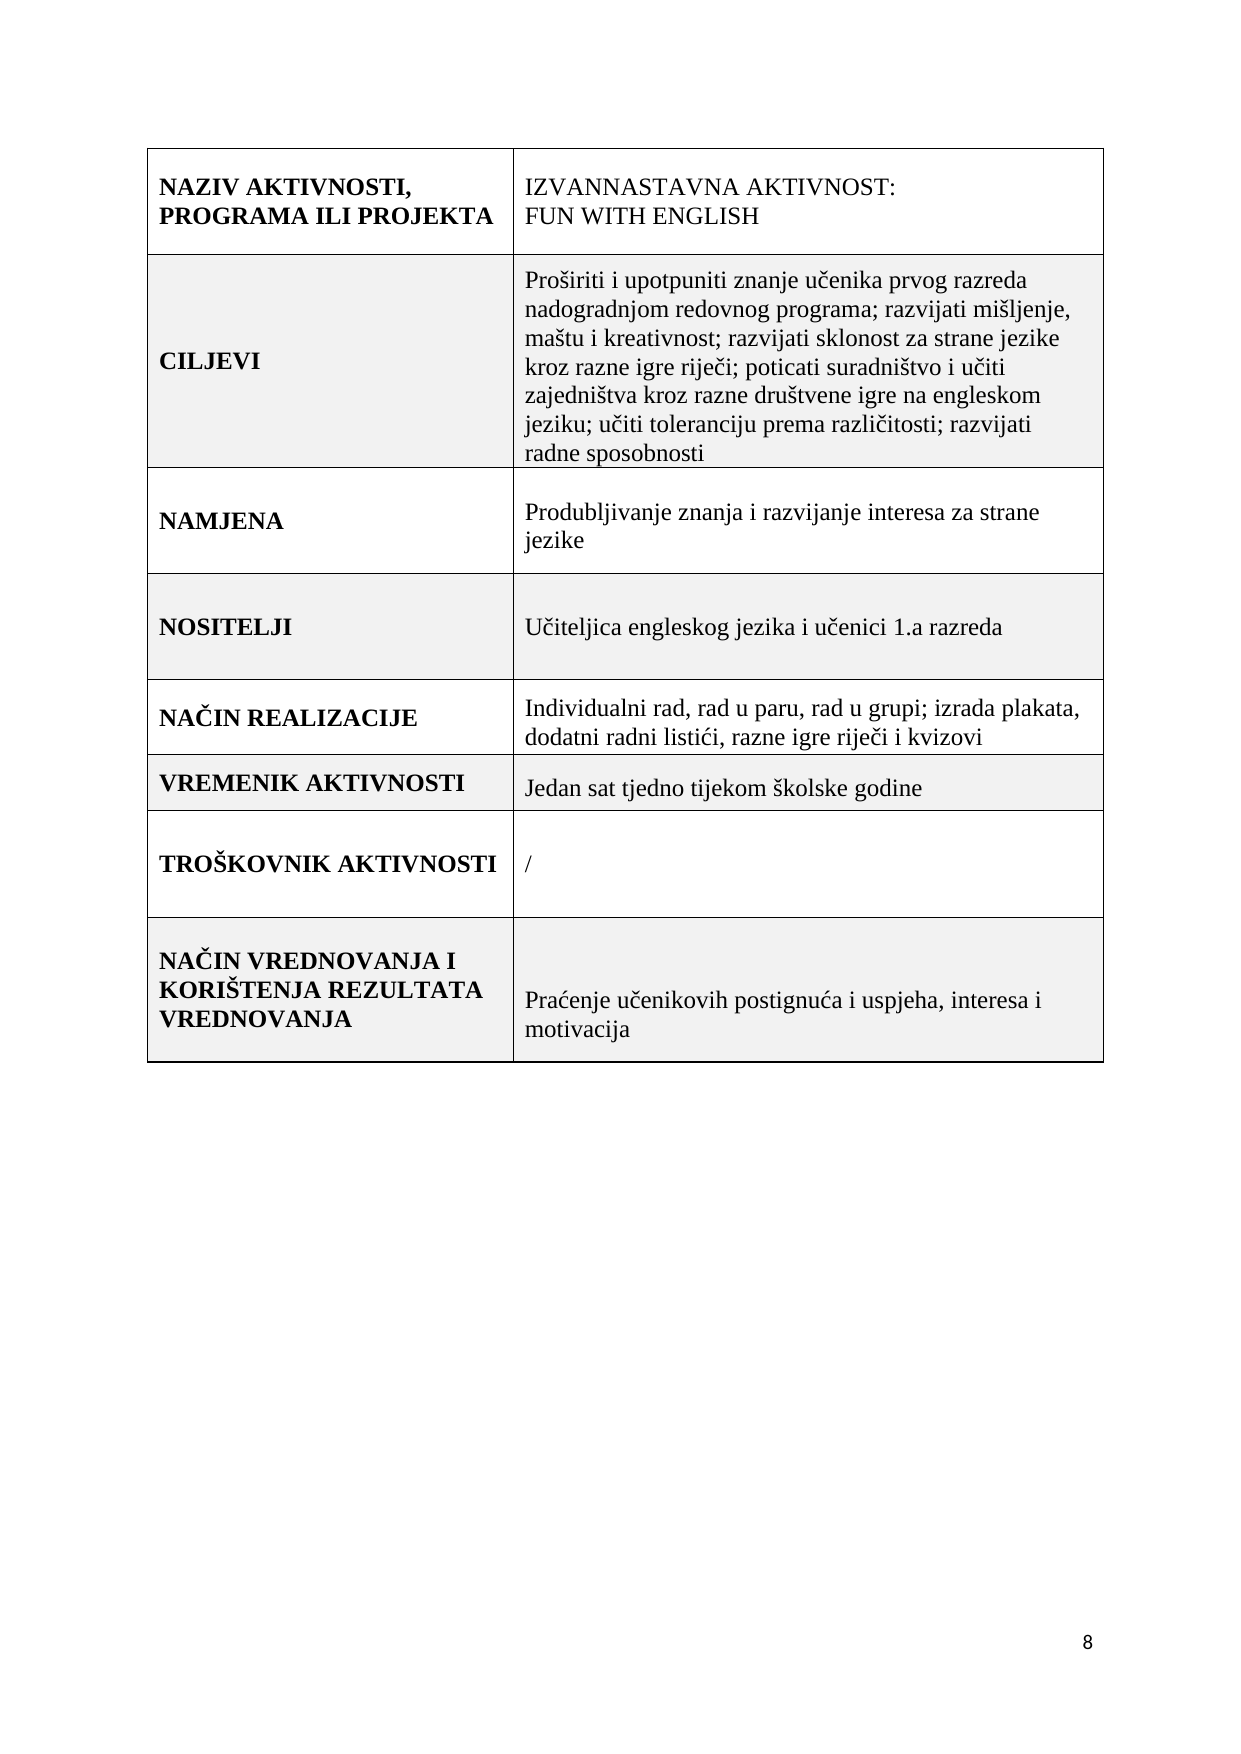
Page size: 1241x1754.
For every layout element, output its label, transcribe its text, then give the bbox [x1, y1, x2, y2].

table_cell NOSITELJI [148, 574, 513, 679]
table_cell Individualni rad, rad u paru, rad u grupi; izrada plakata, dodatni radni listići, razne igre riječi i kvizovi [514, 680, 1103, 754]
table_cell NAČIN VREDNOVANJA I KORIŠTENJA REZULTATA VREDNOVANJA [148, 918, 513, 1061]
table_cell NAČIN REALIZACIJE [148, 680, 513, 754]
table_cell TROŠKOVNIK AKTIVNOSTI [148, 811, 513, 917]
table_cell Produbljivanje znanja i razvijanje interesa za strane jezike [514, 468, 1103, 573]
table_cell / [514, 811, 1103, 917]
table_header NAZIV AKTIVNOSTI, PROGRAMA ILI PROJEKTA [148, 149, 513, 254]
table_cell CILJEVI [148, 255, 513, 467]
table_cell VREMENIK AKTIVNOSTI [148, 755, 513, 810]
table_cell Proširiti i upotpuniti znanje učenika prvog razreda nadogradnjom redovnog programa; razvijati mišljenje, maštu i kreativnost; razvijati sklonost za strane jezike kroz razne igre riječi; poticati suradništvo i učiti zajedništva kroz razne društvene igre na engleskom jeziku; učiti toleranciju prema različitosti; razvijati radne sposobnosti [514, 255, 1103, 467]
table_cell Učiteljica engleskog jezika i učenici 1.a razreda [514, 574, 1103, 679]
table_cell Praćenje učenikovih postignuća i uspjeha, interesa i motivacija [514, 918, 1103, 1061]
table_header IZVANNASTAVNA AKTIVNOST: FUN WITH ENGLISH [514, 149, 1103, 254]
table_cell Jedan sat tjedno tijekom školske godine [514, 755, 1103, 810]
table_cell NAMJENA [148, 468, 513, 573]
